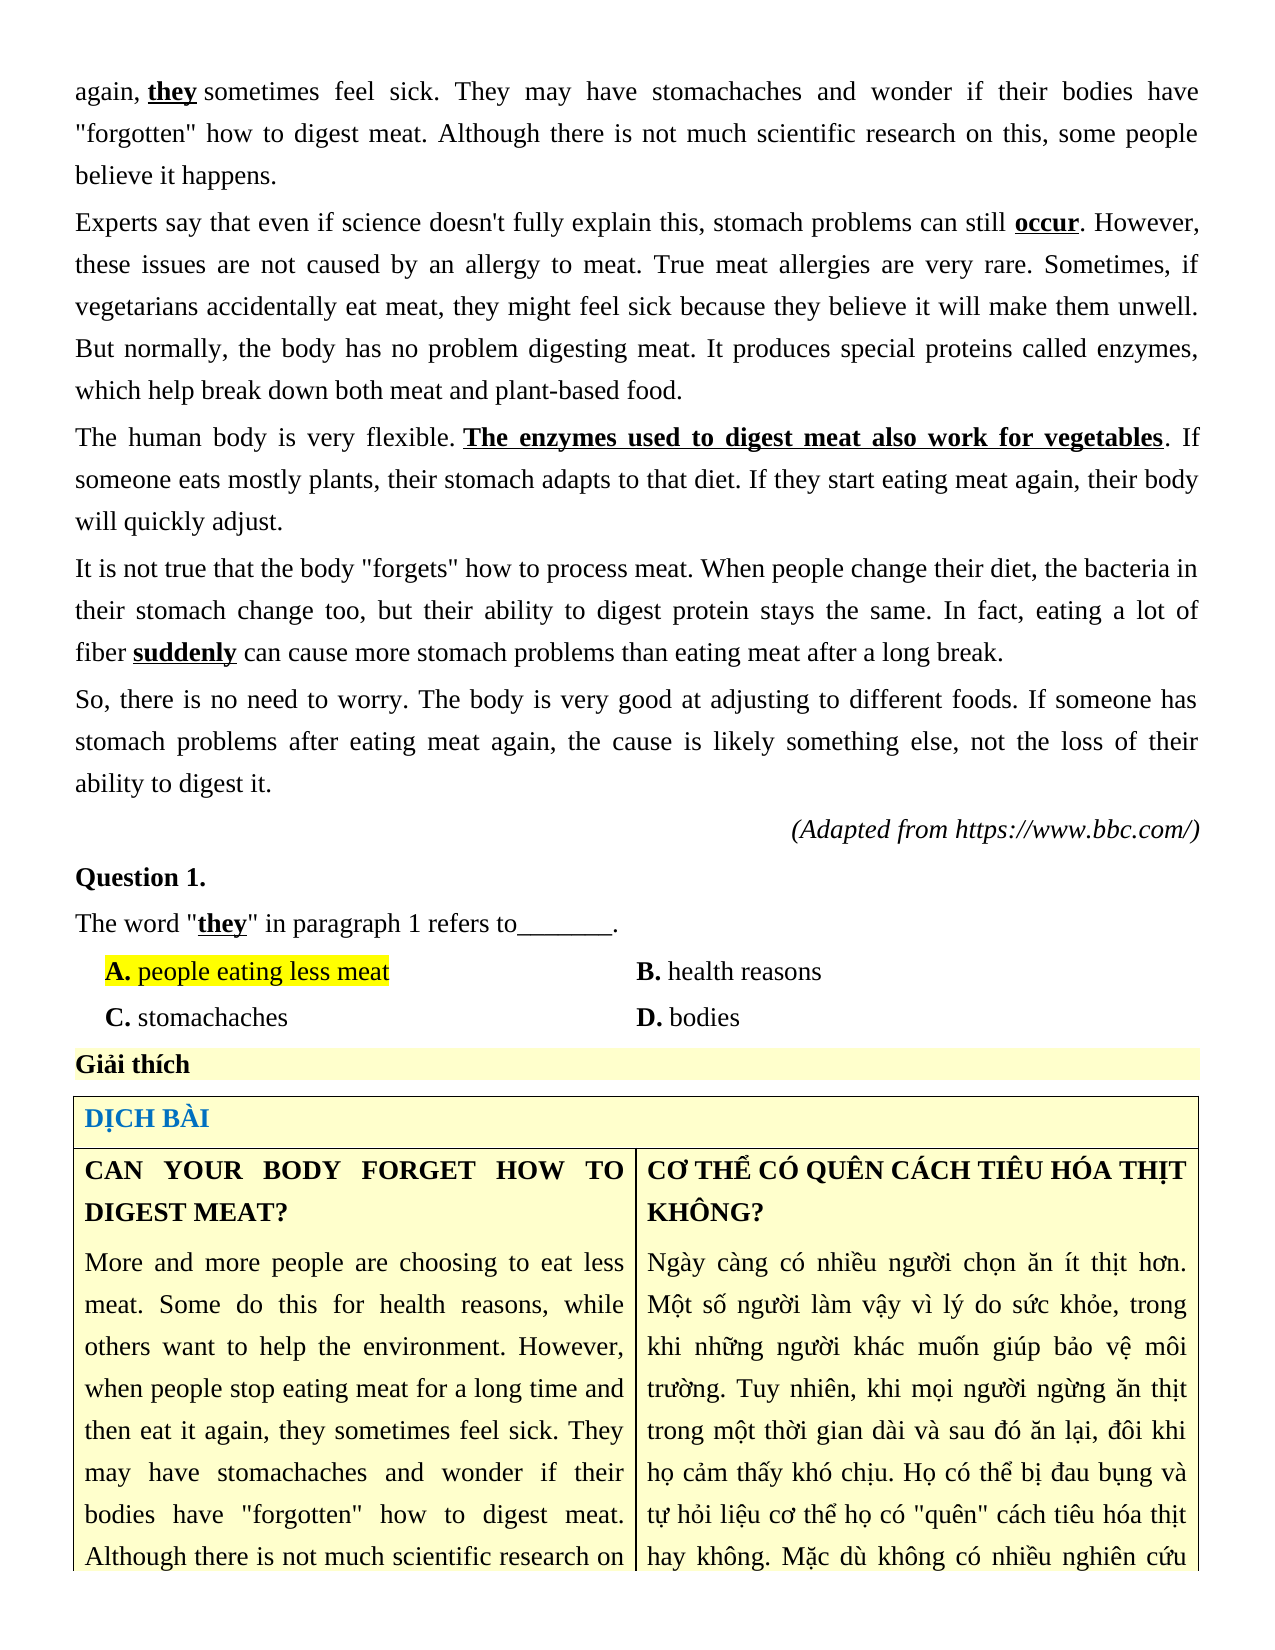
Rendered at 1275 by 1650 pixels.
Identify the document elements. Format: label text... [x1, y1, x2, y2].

text A. people eating less meat B. health reasons [104, 954, 1200, 986]
text So, there is no need to worry. The body is very good at adjusting to different foods. If someone has stomach problems after eating meat again, the cause is likely something else, not the loss of their ability to digest it. [75, 683, 1200, 798]
table_header DỊCH BÀI [74, 1097, 1198, 1147]
text C. stomachaches D. bodies [75, 1002, 1200, 1033]
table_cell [74, 1241, 635, 1571]
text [75, 75, 1200, 190]
table_cell CAN YOUR BODY FORGET HOW TO DIGEST MEAT? [74, 1149, 635, 1241]
text It is not true that the body "forgets" how to process meat. When people change their diet, the bacteria in their stomach change too, but their ability to digest protein stays the same. In fact, eating a lot of fiber suddenly can cause more stomach problems than eating meat after a long break. [75, 552, 1200, 667]
text The word "they" in paragraph 1 refers to_______. [75, 908, 1200, 939]
text (Adapted from https://www.bbc.com/) [75, 814, 1200, 845]
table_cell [637, 1241, 1198, 1571]
text The human body is very flexible. The enzymes used to digest meat also work for vegetables. If someone eats mostly plants, their stomach adapts to that diet. If they start eating meat again, their body will quickly adjust. [75, 421, 1200, 536]
text Question 1. [75, 861, 1200, 892]
text Giải thích [75, 1048, 1200, 1080]
text Experts say that even if science doesn't fully explain this, stomach problems can still occur. However, these issues are not caused by an allergy to meat. True meat allergies are very rare. Sometimes, if vegetarians accidentally eat meat, they might feel sick because they believe it will make them unwell. But normally, the body has no problem digesting meat. It produces special proteins called enzymes, which help break down both meat and plant-based food. [75, 206, 1200, 405]
table_cell CƠ THỂ CÓ QUÊN CÁCH TIÊU HÓA THỊT KHÔNG? [637, 1149, 1198, 1241]
